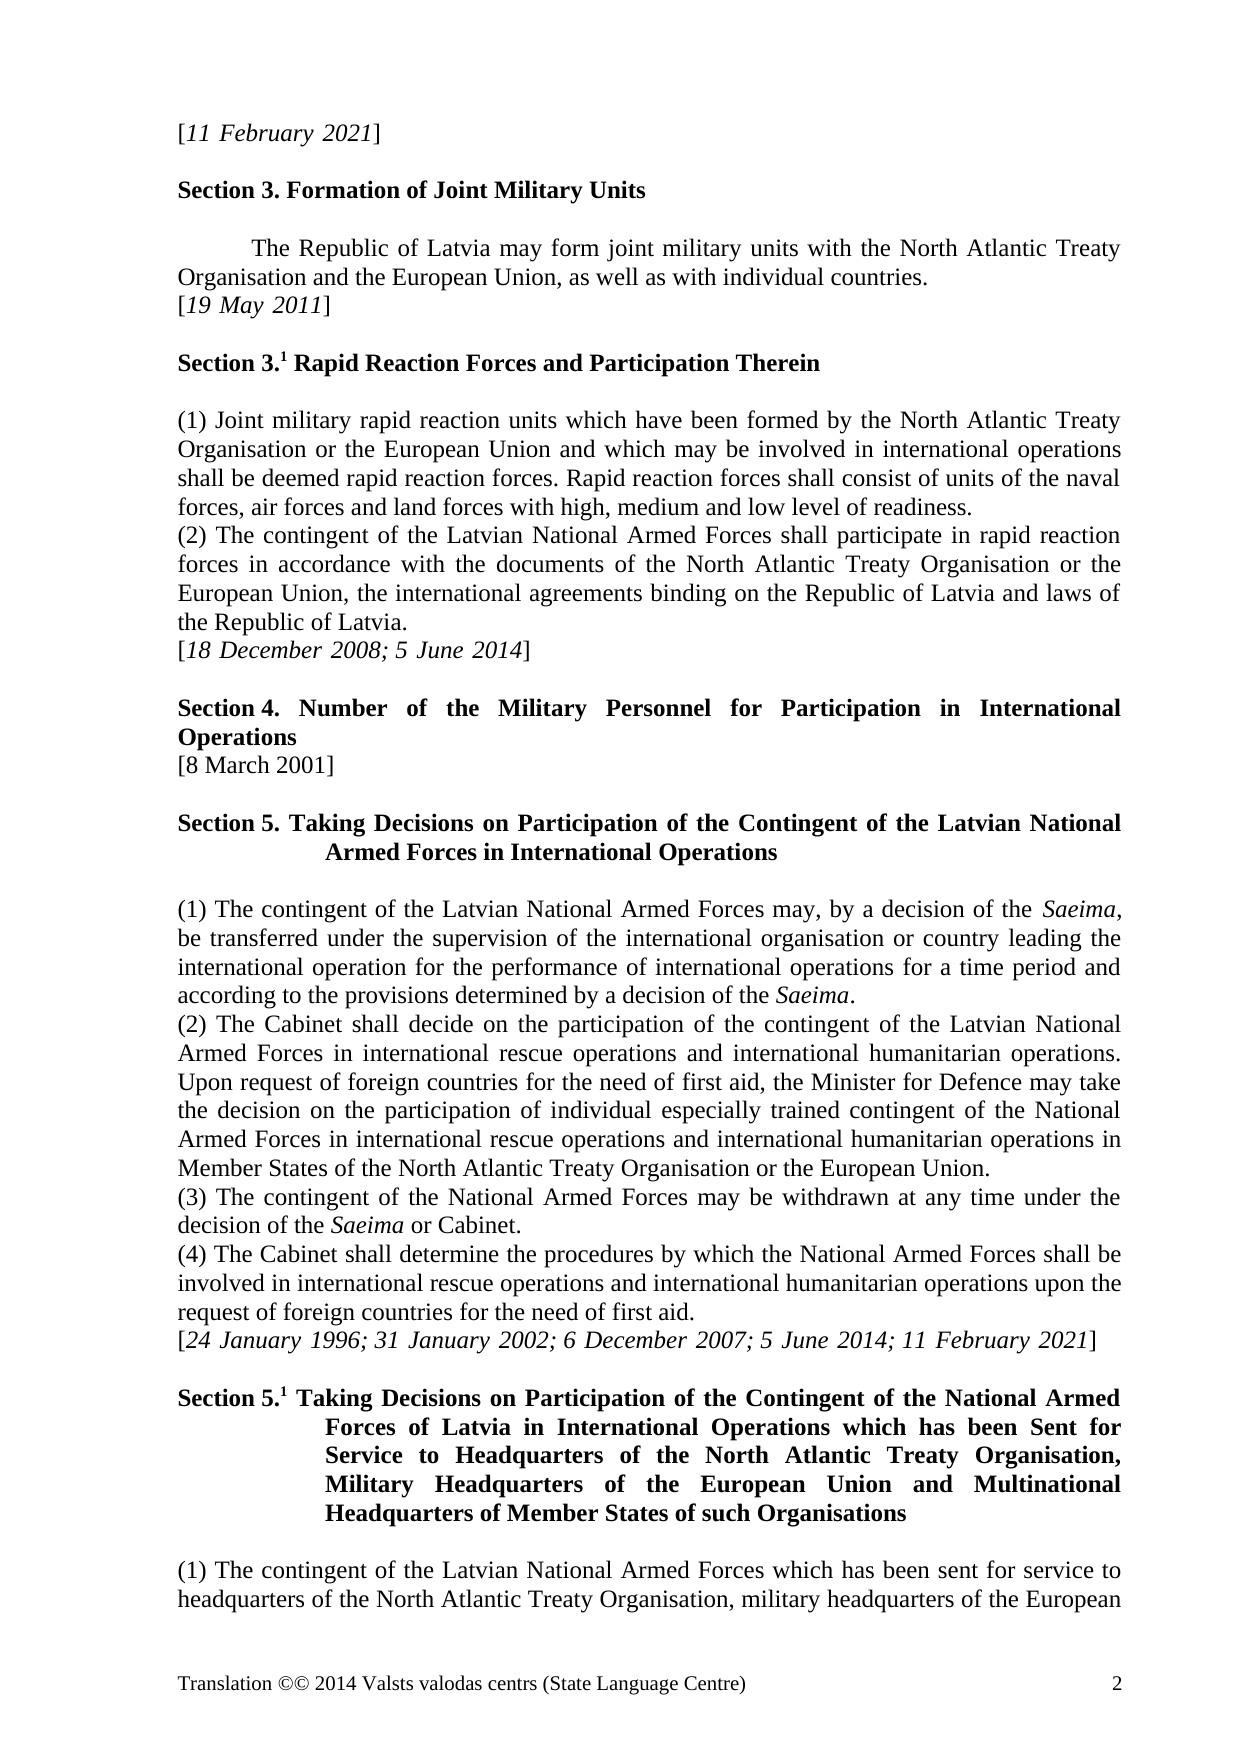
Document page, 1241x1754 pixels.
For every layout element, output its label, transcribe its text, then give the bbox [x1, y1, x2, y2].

text [8 March 2001] [177, 751, 1122, 779]
text (4) The Cabinet shall determine the procedures by which the National Armed Forces shall be involved in international rescue operations and international humanitarian operations upon the request of foreign countries for the need of first aid. [177, 1239, 1122, 1326]
text (1) The contingent of the Latvian National Armed Forces may, by a decision of the Saeima, be transferred under the supervision of the international organisation or country leading the international operation for the performance of international operations for a time period and according to the provisions determined by a decision of the Saeima. [177, 894, 1122, 1009]
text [177, 1556, 1122, 1613]
text [24 January 1996; 31 January 2002; 6 December 2007; 5 June 2014; 11 February 2021] [177, 1326, 1122, 1354]
text Section 3. Formation of Joint Military Units [177, 176, 1122, 204]
text (3) The contingent of the National Armed Forces may be withdrawn at any time under the decision of the Saeima or Cabinet. [177, 1182, 1122, 1239]
text Section 3.1 Rapid Reaction Forces and Participation Therein [177, 348, 1122, 377]
text The Republic of Latvia may form joint military units with the North Atlantic Treaty Organisation and the European Union, as well as with individual countries. [177, 233, 1122, 291]
text Section 4. Number of the Military Personnel for Participation in International Operations [177, 693, 1122, 751]
text (2) The contingent of the Latvian National Armed Forces shall participate in rapid reaction forces in accordance with the documents of the North Atlantic Treaty Organisation or the European Union, the international agreements binding on the Republic of Latvia and laws of the Republic of Latvia. [177, 521, 1122, 636]
text [19 May 2011] [177, 291, 1122, 319]
text Section 5. Taking Decisions on Participation of the Contingent of the Latvian National Armed Forces in International Operations [177, 808, 1122, 866]
text Section 5.1 Taking Decisions on Participation of the Contingent of the National Armed Forces of Latvia in International Operations which has been Sent for Service to Headquarters of the North Atlantic Treaty Organisation, Military Headquarters of the European Union and Multinational Headquarters of Member States of such Organisations [177, 1383, 1122, 1527]
text (1) Joint military rapid reaction units which have been formed by the North Atlantic Treaty Organisation or the European Union and which may be involved in international operations shall be deemed rapid reaction forces. Rapid reaction forces shall consist of units of the naval forces, air forces and land forces with high, medium and low level of readiness. [177, 406, 1122, 521]
text (2) The Cabinet shall decide on the participation of the contingent of the Latvian National Armed Forces in international rescue operations and international humanitarian operations. Upon request of foreign countries for the need of first aid, the Minister for Defence may take the decision on the participation of individual especially trained contingent of the National Armed Forces in international rescue operations and international humanitarian operations in Member States of the North Atlantic Treaty Organisation or the European Union. [177, 1009, 1122, 1182]
text [11 February 2021] [177, 118, 1122, 147]
text [18 December 2008; 5 June 2014] [177, 636, 1122, 664]
